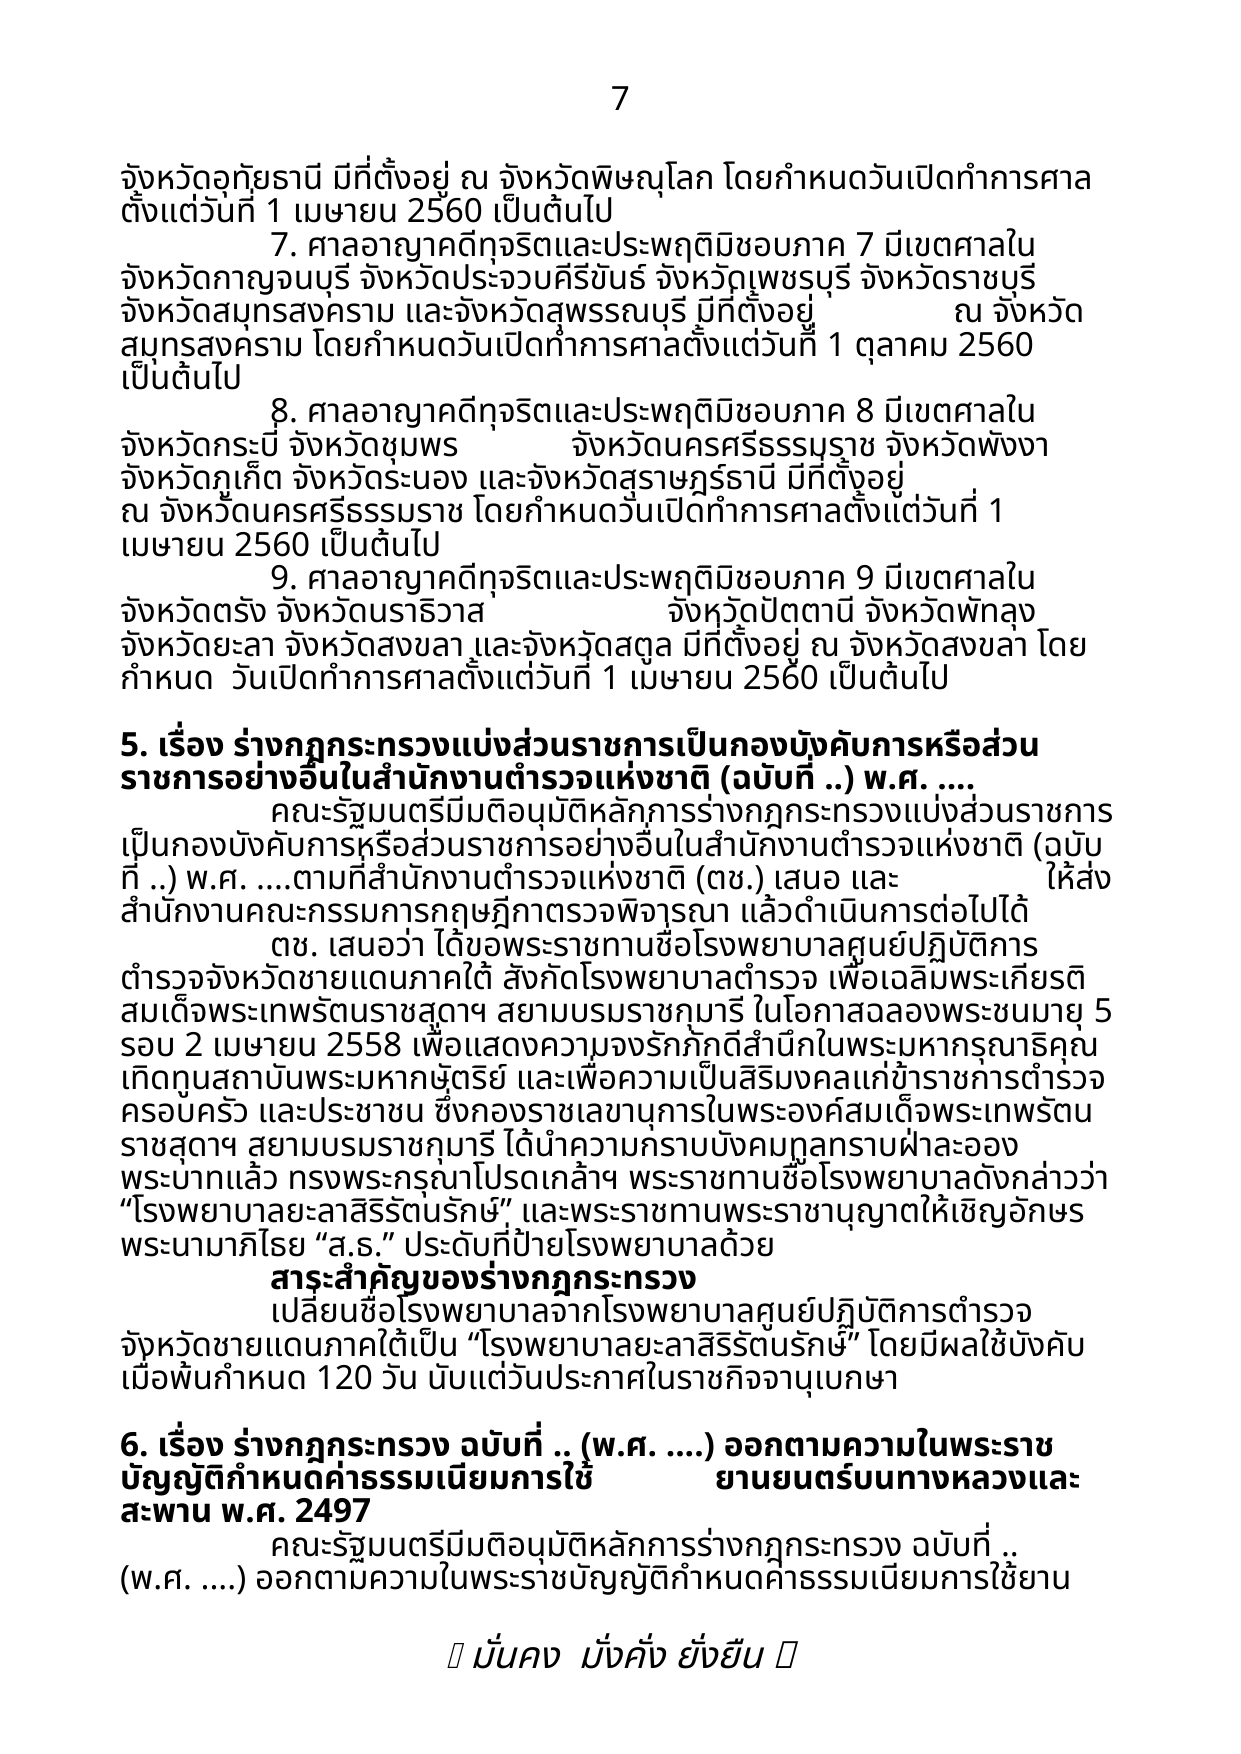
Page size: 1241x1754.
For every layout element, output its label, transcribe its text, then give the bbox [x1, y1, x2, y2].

text 9. ศาลอาญาคดีทุจริตและประพฤติมิชอบภาค 9 มีเขตศาลในจังหวัดตรัง จังหวัดนราธิวาส จังหวัดปัตตานี จังหวัดพัทลุง จังหวัดยะลา จังหวัดสงขลา และจังหวัดสตูล มีที่ตั้งอยู่ ณ จังหวัดสงขลา โดยกำหนด วันเปิดทำการศาลตั้งแต่วันที่ 1 เมษายน 2560 เป็นต้นไป [120, 563, 1120, 696]
text คณะรัฐมนตรีมีมติอนุมัติหลักการร่างกฎกระทรวงแบ่งส่วนราชการเป็นกองบังคับการหรือส่วนราชการอย่างอื่นในสำนักงานตำรวจแห่งชาติ (ฉบับที่ ..) พ.ศ. ....ตามที่สำนักงานตำรวจแห่งชาติ (ตช.) เสนอ และ ให้ส่งสำนักงานคณะกรรมการกฤษฎีกาตรวจพิจารณา แล้วดำเนินการต่อไปได้ [120, 796, 1120, 929]
text 6. เรื่อง ร่างกฎกระทรวง ฉบับที่ .. (พ.ศ. ....) ออกตามความในพระราชบัญญัติกำหนดค่าธรรมเนียมการใช้ ยานยนตร์บนทางหลวงและสะพาน พ.ศ. 2497 [120, 1429, 1120, 1529]
text เปลี่ยนชื่อโรงพยาบาลจากโรงพยาบาลศูนย์ปฏิบัติการตำรวจจังหวัดชายแดนภาคใต้เป็น “โรงพยาบาลยะลาสิริรัตนรักษ์” โดยมีผลใช้บังคับเมื่อพ้นกำหนด 120 วัน นับแต่วันประกาศในราชกิจจานุเบกษา [120, 1296, 1120, 1396]
text 7. ศาลอาญาคดีทุจริตและประพฤติมิชอบภาค 7 มีเขตศาลในจังหวัดกาญจนบุรี จังหวัดประจวบคีรีขันธ์ จังหวัดเพชรบุรี จังหวัดราชบุรี จังหวัดสมุทรสงคราม และจังหวัดสุพรรณบุรี มีที่ตั้งอยู่ ณ จังหวัดสมุทรสงคราม โดยกำหนดวันเปิดทำการศาลตั้งแต่วันที่ 1 ตุลาคม 2560 เป็นต้นไป [120, 229, 1120, 396]
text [120, 1529, 1120, 1596]
text ตช. เสนอว่า ได้ขอพระราชทานชื่อโรงพยาบาลศูนย์ปฏิบัติการตำรวจจังหวัดชายแดนภาคใต้ สังกัดโรงพยาบาลตำรวจ เพื่อเฉลิมพระเกียรติสมเด็จพระเทพรัตนราชสุดาฯ สยามบรมราชกุมารี ในโอกาสฉลองพระชนมายุ 5 รอบ 2 เมษายน 2558 เพื่อแสดงความจงรักภักดีสำนึกในพระมหากรุณาธิคุณ เทิดทูนสถาบันพระมหากษัตริย์ และเพื่อความเป็นสิริมงคลแก่ข้าราชการตำรวจ ครอบครัว และประชาชน ซึ่งกองราชเลขานุการในพระองค์สมเด็จพระเทพรัตนราชสุดาฯ สยามบรมราชกุมารี ได้นำความกราบบังคมทูลทราบฝ่าละอองพระบาทแล้ว ทรงพระกรุณาโปรดเกล้าฯ พระราชทานชื่อโรงพยาบาลดังกล่าวว่า “โรงพยาบาลยะลาสิริรัตนรักษ์” และพระราชทานพระราชานุญาตให้เชิญอักษรพระนามาภิไธย “ส.ธ.” ประดับที่ป้ายโรงพยาบาลด้วย [120, 929, 1120, 1263]
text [120, 163, 1120, 229]
text สาระสำคัญของร่างกฎกระทรวง [120, 1263, 1120, 1296]
text 5. เรื่อง ร่างกฎกระทรวงแบ่งส่วนราชการเป็นกองบังคับการหรือส่วนราชการอย่างอื่นในสำนักงานตำรวจแห่งชาติ (ฉบับที่ ..) พ.ศ. .... [120, 729, 1120, 796]
text 8. ศาลอาญาคดีทุจริตและประพฤติมิชอบภาค 8 มีเขตศาลในจังหวัดกระบี่ จังหวัดชุมพร จังหวัดนครศรีธรรมราช จังหวัดพังงา จังหวัดภูเก็ต จังหวัดระนอง และจังหวัดสุราษฎร์ธานี มีที่ตั้งอยู่ ณ จังหวัดนครศรีธรรมราช โดยกำหนดวันเปิดทำการศาลตั้งแต่วันที่ 1 เมษายน 2560 เป็นต้นไป [120, 396, 1120, 563]
